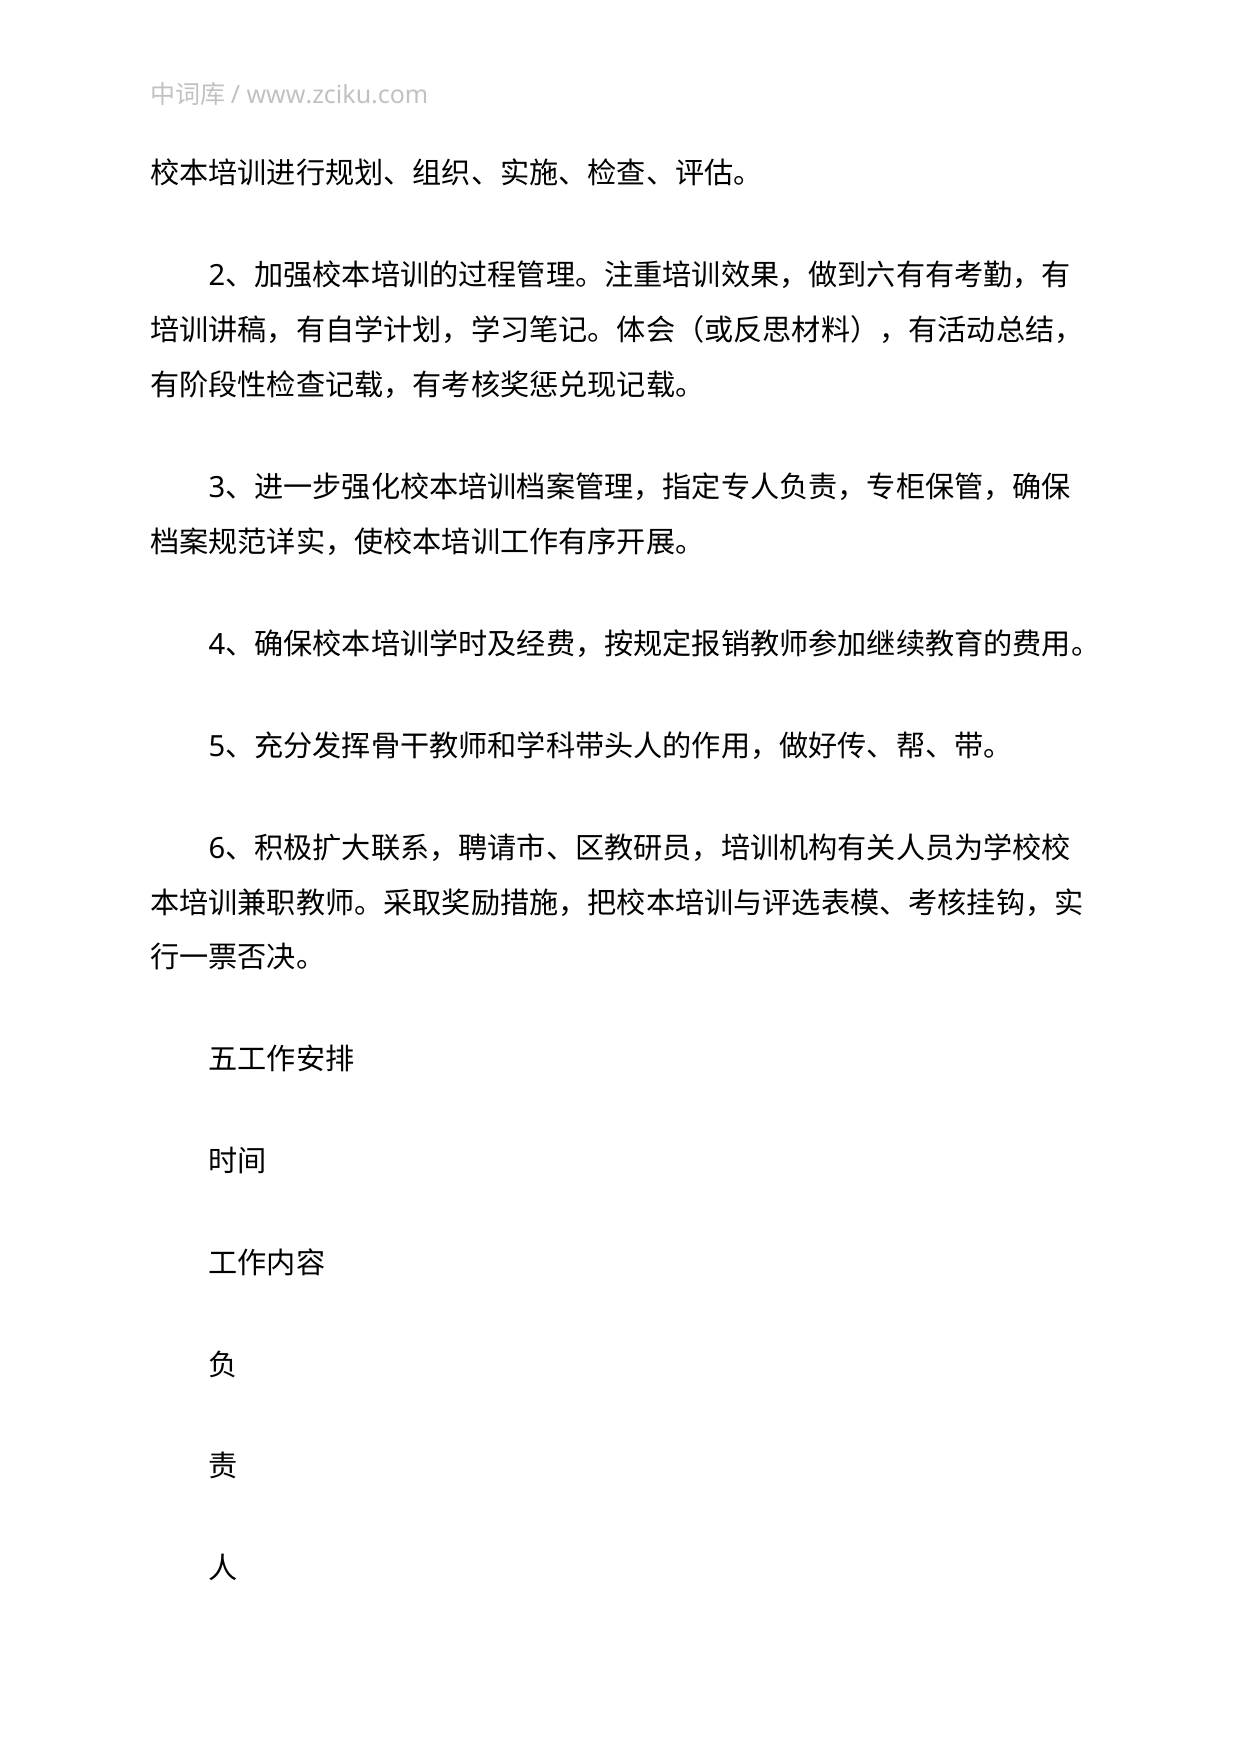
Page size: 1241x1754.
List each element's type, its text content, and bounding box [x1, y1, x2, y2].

text 工作内容 [150, 1239, 1090, 1282]
text 2、加强校本培训的过程管理。注重培训效果，做到六有有考勤，有培训讲稿，有自学计划，学习笔记。体会（或反思材料），有活动总结，有阶段性检查记载，有考核奖惩兑现记载。 [150, 252, 1090, 404]
text 6、积极扩大联系，聘请市、区教研员，培训机构有关人员为学校校本培训兼职教师。采取奖励措施，把校本培训与评选表模、考核挂钩，实行一票否决。 [150, 824, 1090, 976]
text 3、进一步强化校本培训档案管理，指定专人负责，专柜保管，确保档案规范详实，使校本培训工作有序开展。 [150, 463, 1090, 561]
text 4、确保校本培训学时及经费，按规定报销教师参加继续教育的费用。 [150, 620, 1090, 663]
text 负 [150, 1341, 1090, 1383]
text 五工作安排 [150, 1036, 1090, 1078]
text 5、充分发挥骨干教师和学科带头人的作用，做好传、帮、带。 [150, 722, 1090, 764]
text 时间 [150, 1138, 1090, 1180]
text 人 [150, 1545, 1090, 1587]
text 责 [150, 1443, 1090, 1485]
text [150, 150, 1090, 192]
